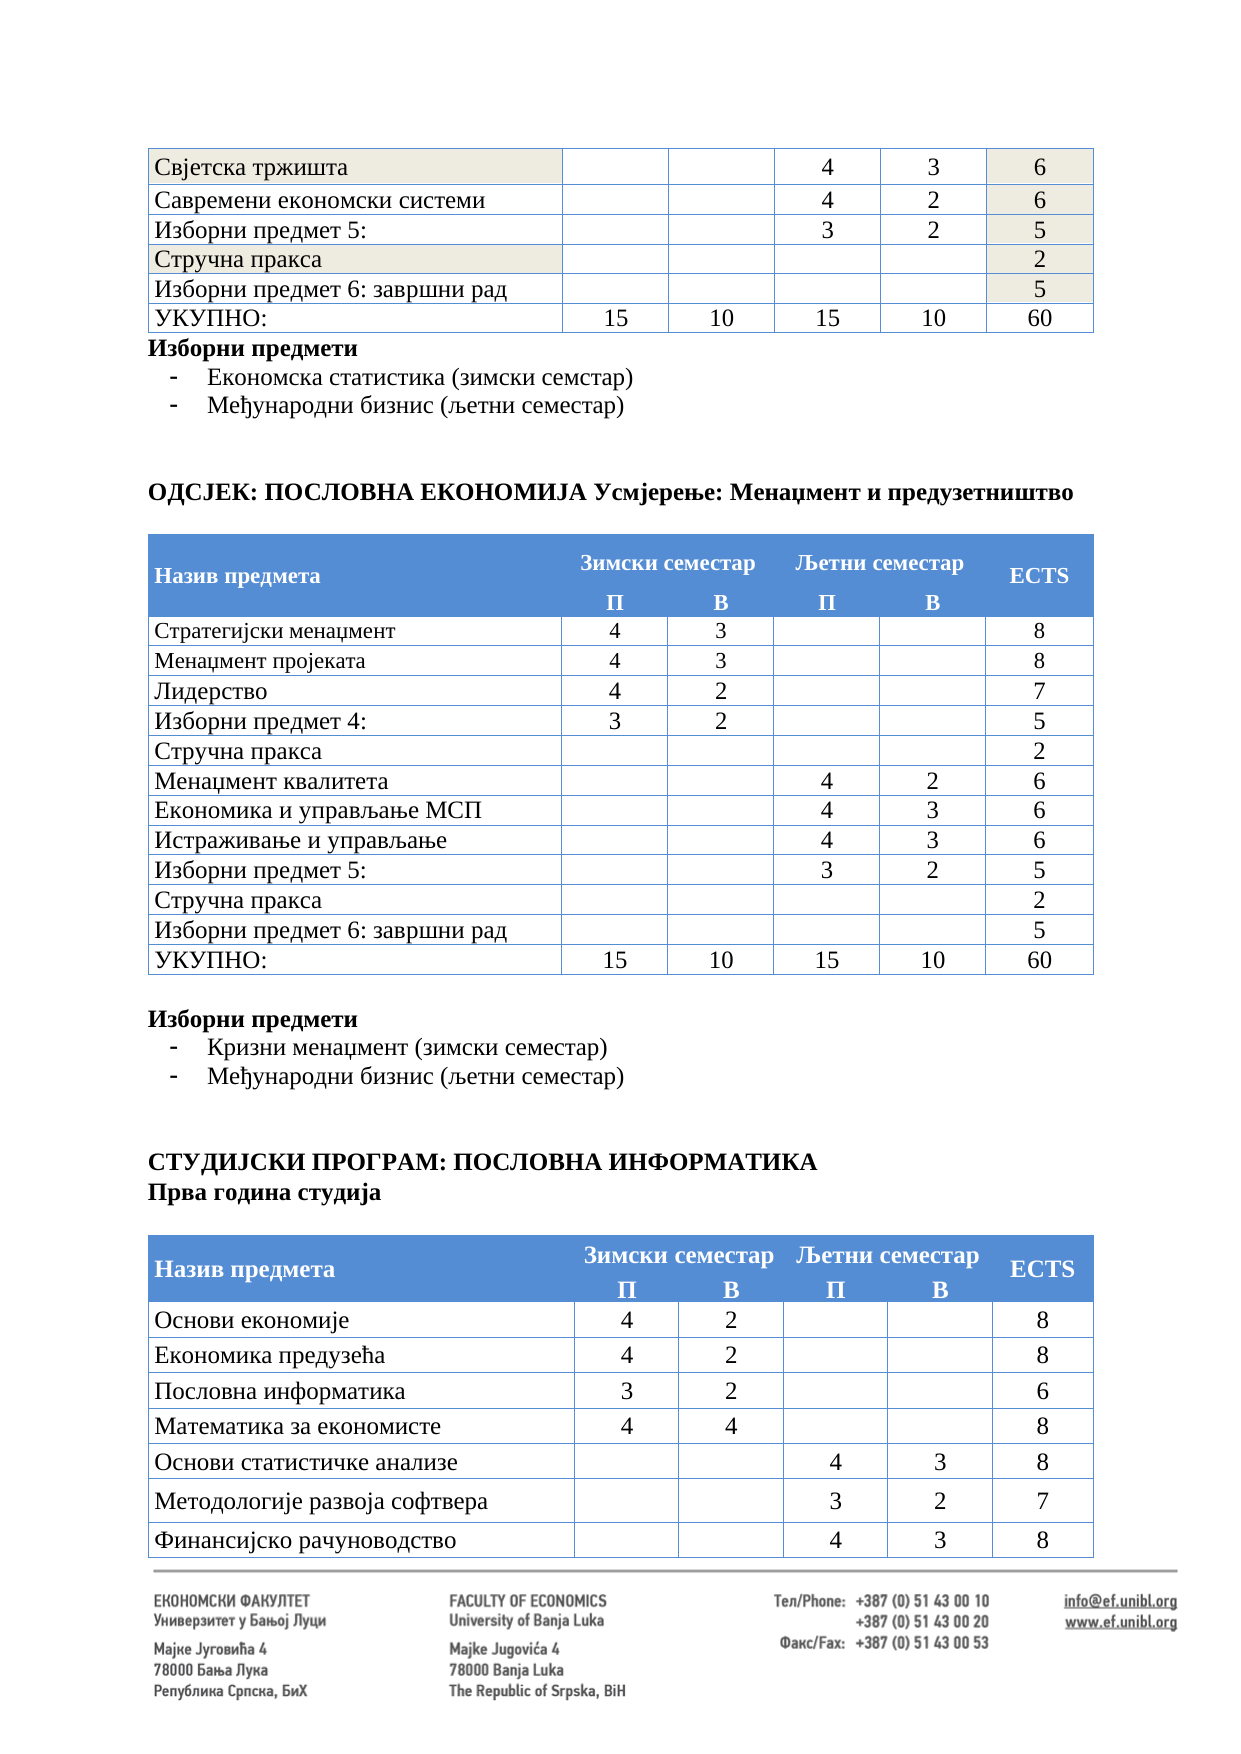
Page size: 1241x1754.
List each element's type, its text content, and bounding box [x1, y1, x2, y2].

table_cell [563, 215, 668, 243]
table_cell 7 [986, 676, 1093, 705]
table_cell 3 [575, 1373, 678, 1407]
table_cell 2 [986, 736, 1093, 765]
table_cell 8 [986, 617, 1093, 645]
table_cell 8 [993, 1523, 1093, 1557]
table_cell Савремени економски системи [149, 185, 562, 214]
table_cell 15 [774, 945, 879, 974]
table_cell [880, 885, 985, 914]
table_cell В [880, 589, 985, 616]
table_cell 3 [888, 1444, 992, 1478]
table_cell [668, 915, 773, 944]
text Изборни предмети [148, 333, 1092, 362]
table_cell 2 [679, 1338, 783, 1372]
table_cell Економика предузећа [149, 1338, 574, 1372]
table_cell 2 [987, 245, 1093, 273]
table_cell [880, 617, 985, 645]
table_header ECTS [986, 535, 1093, 616]
table_cell Изборни предмет 6: завршни рад [149, 915, 561, 944]
table_cell 4 [775, 185, 880, 214]
table_cell 5 [986, 855, 1093, 884]
table_cell Менаџмент пројеката [149, 646, 561, 675]
table_cell [668, 796, 773, 824]
table_cell Истраживање и управљање маркетингом [149, 826, 561, 854]
table_cell 4 [562, 676, 667, 705]
table_cell [888, 1338, 992, 1372]
table_cell 2 [888, 1479, 992, 1522]
list Међународни бизнис (љетни семестар) [169, 391, 1092, 419]
table_cell [881, 274, 986, 302]
table_cell Економика и управљање МСП [149, 796, 561, 824]
table_cell [774, 617, 879, 645]
table_cell УКУПНО: [149, 304, 562, 332]
table_header Назив предмета [149, 535, 561, 616]
table_cell Лидерство [149, 676, 561, 705]
table_cell [669, 185, 774, 214]
table_cell 2 [679, 1373, 783, 1407]
table_cell 2 [668, 706, 773, 735]
picture [147, 1532, 1183, 1702]
table_cell 5 [986, 706, 1093, 735]
table_cell 4 [775, 149, 880, 183]
table_cell Свјетска тржишта [149, 149, 562, 183]
table_cell В [679, 1275, 783, 1301]
table_cell [888, 1373, 992, 1407]
table_cell 2 [881, 185, 986, 214]
table_cell [880, 706, 985, 735]
table_cell 8 [986, 646, 1093, 675]
table_cell [669, 215, 774, 243]
table_cell [784, 1373, 887, 1407]
table_cell Финансијско рачуноводство [149, 1523, 574, 1557]
table_cell 3 [774, 855, 879, 884]
table_cell 10 [880, 945, 985, 974]
table_cell [784, 1338, 887, 1372]
text Прва година студија [148, 1176, 1092, 1206]
table_cell 8 [993, 1409, 1093, 1443]
table_cell [888, 1409, 992, 1443]
table_cell [881, 245, 986, 273]
table_cell [679, 1523, 783, 1557]
table_cell Стручна пракса [149, 736, 561, 765]
table_header ECTS [993, 1236, 1093, 1301]
table_cell [774, 885, 879, 914]
table_cell [679, 1444, 783, 1478]
table_cell 6 [986, 826, 1093, 854]
table_cell [880, 915, 985, 944]
table_cell [563, 274, 668, 302]
table_cell 6 [986, 796, 1093, 824]
table_cell 3 [775, 215, 880, 243]
table_header Зимски семестар [562, 535, 773, 588]
table_cell 8 [993, 1338, 1093, 1372]
table_cell 6 [993, 1373, 1093, 1407]
table_cell Стручна пракса [149, 885, 561, 914]
table_cell [669, 274, 774, 302]
table_cell 10 [669, 304, 774, 332]
table_cell [784, 1302, 887, 1337]
table_cell [562, 915, 667, 944]
table_cell 2 [880, 855, 985, 884]
text СТУДИЈСКИ ПРОГРАМ: ПОСЛОВНА ИНФОРМАТИКА [148, 1147, 1092, 1176]
table_cell [668, 736, 773, 765]
table_header Зимски семестар [575, 1236, 783, 1274]
table_cell 2 [679, 1302, 783, 1337]
table_cell 4 [784, 1444, 887, 1478]
table_cell 4 [774, 826, 879, 854]
table_header Љетни семестар [784, 1236, 992, 1274]
table_cell 3 [888, 1523, 992, 1557]
table_header Љетни семестар [774, 535, 985, 588]
table_cell [774, 915, 879, 944]
table_cell 5 [987, 274, 1093, 302]
table_cell 4 [774, 796, 879, 824]
table_cell 5 [986, 915, 1093, 944]
table_cell П [562, 589, 667, 616]
table_cell 7 [993, 1479, 1093, 1522]
table_cell [575, 1444, 678, 1478]
table_cell [784, 1409, 887, 1443]
table_header Назив предмета [149, 1236, 574, 1301]
table_cell [575, 1523, 678, 1557]
table_cell Основи статистичке анализе [149, 1444, 574, 1478]
table_cell [679, 1479, 783, 1522]
table_cell 4 [774, 766, 879, 794]
table_cell П [784, 1275, 887, 1301]
table_cell 3 [668, 617, 773, 645]
table_cell [562, 766, 667, 794]
table_cell 60 [986, 945, 1093, 974]
table_cell 15 [563, 304, 668, 332]
table_cell УКУПНО: [149, 945, 561, 974]
table_cell [563, 149, 668, 183]
table_cell 4 [679, 1409, 783, 1443]
table_cell Пословна информатика [149, 1373, 574, 1407]
table_cell 5 [987, 215, 1093, 243]
table_cell В [668, 589, 773, 616]
table_cell 4 [575, 1338, 678, 1372]
table_cell [562, 885, 667, 914]
table_cell 8 [993, 1302, 1093, 1337]
table_cell 6 [987, 185, 1093, 214]
list Економска статистика (зимски семстар) [169, 362, 1092, 391]
table_cell [880, 646, 985, 675]
table_cell 60 [987, 304, 1093, 332]
table_cell 3 [784, 1479, 887, 1522]
table_cell [880, 736, 985, 765]
table_cell Изборни предмет 6: завршни рад [149, 274, 562, 302]
table_cell [562, 736, 667, 765]
table_cell 3 [562, 706, 667, 735]
table_cell [562, 796, 667, 824]
table_cell Методологије развоја софтвера [149, 1479, 574, 1522]
table_cell 10 [668, 945, 773, 974]
list Међународни бизнис (љетни семестар) [169, 1061, 1092, 1090]
table_cell 3 [880, 826, 985, 854]
text Изборни предмети [148, 1004, 1092, 1032]
table_cell В [888, 1275, 992, 1301]
table_cell 3 [881, 149, 986, 183]
table_cell П [575, 1275, 678, 1301]
table_cell [562, 855, 667, 884]
table_cell 4 [562, 617, 667, 645]
table_cell 2 [880, 766, 985, 794]
text ОДСЈЕК: ПОСЛОВНА ЕКОНОМИЈА Усмјерење: Менаџмент и предузетништво [148, 477, 1092, 506]
table_cell [888, 1302, 992, 1337]
table_cell 2 [881, 215, 986, 243]
table_cell [880, 676, 985, 705]
table_cell 4 [575, 1302, 678, 1337]
table_cell 4 [784, 1523, 887, 1557]
table_cell Изборни предмет 5: [149, 215, 562, 243]
table_cell Изборни предмет 4: [149, 706, 561, 735]
table_cell 2 [668, 676, 773, 705]
table_cell [668, 826, 773, 854]
table_cell [669, 245, 774, 273]
table_cell 15 [562, 945, 667, 974]
table_cell [575, 1479, 678, 1522]
table_cell [668, 855, 773, 884]
table_cell Менаџмент квалитета [149, 766, 561, 794]
table_cell [774, 646, 879, 675]
table_cell 3 [880, 796, 985, 824]
table_cell [774, 706, 879, 735]
table_cell 6 [986, 766, 1093, 794]
table_cell 6 [987, 149, 1093, 183]
table_cell Стручна пракса [149, 245, 562, 273]
table_cell 2 [986, 885, 1093, 914]
table_cell [563, 245, 668, 273]
table_cell 4 [562, 646, 667, 675]
table_cell 15 [775, 304, 880, 332]
list Кризни менаџмент (зимски семестар) [169, 1032, 1092, 1061]
table_cell 10 [881, 304, 986, 332]
table_cell [562, 826, 667, 854]
table_cell [775, 245, 880, 273]
table_cell П [774, 589, 879, 616]
table_cell Математика за економисте [149, 1409, 574, 1443]
table_cell [563, 185, 668, 214]
table_cell [668, 885, 773, 914]
table_cell 3 [668, 646, 773, 675]
table_cell [668, 766, 773, 794]
table_cell Изборни предмет 5: [149, 855, 561, 884]
table_cell Основи економије [149, 1302, 574, 1337]
table_cell [774, 676, 879, 705]
table_cell [774, 736, 879, 765]
table_cell [775, 274, 880, 302]
table_cell [669, 149, 774, 183]
table_cell Стратегијски менаџмент [149, 617, 561, 645]
table_cell 8 [993, 1444, 1093, 1478]
table_cell 4 [575, 1409, 678, 1443]
